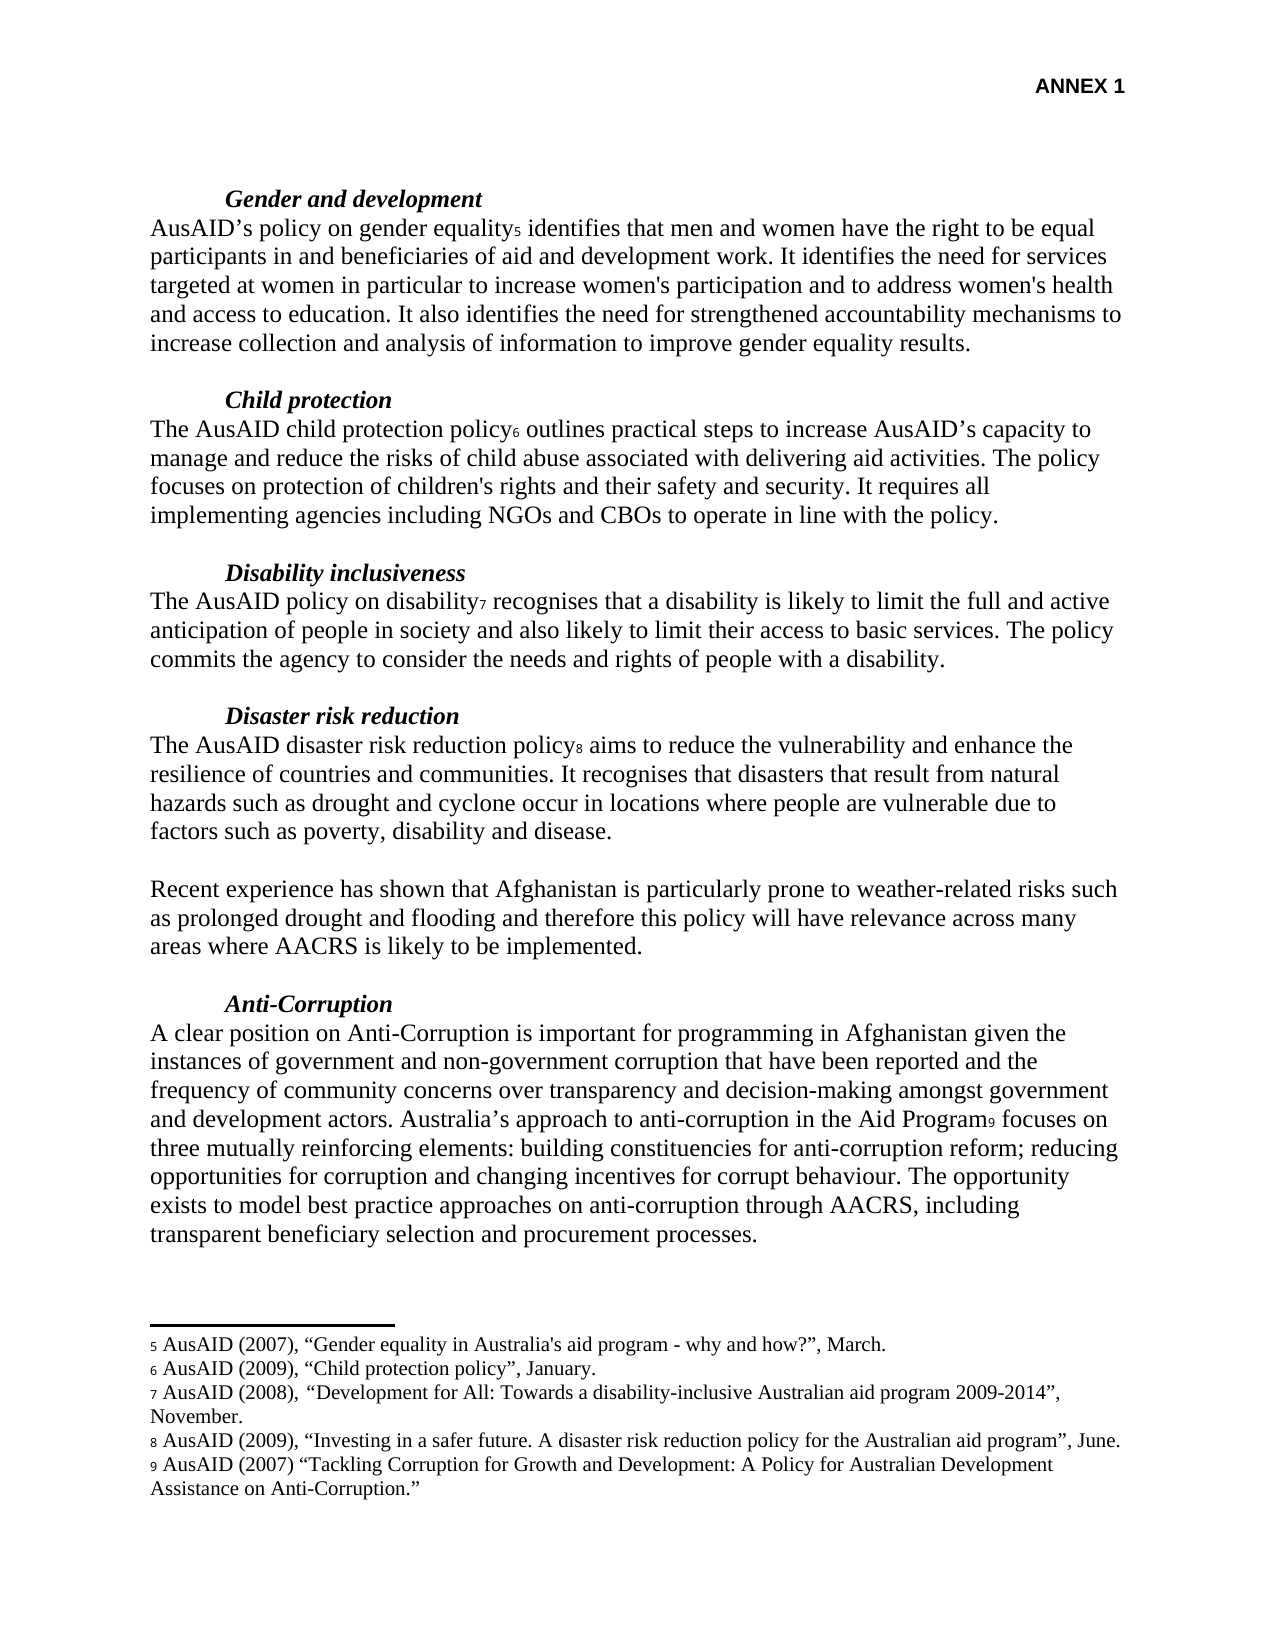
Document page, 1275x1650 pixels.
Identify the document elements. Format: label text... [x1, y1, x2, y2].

text The AusAID policy on disability recognises that a disability is likely to limit the full and active anticipation of people in society and also likely to limit their access to basic services. The policy commits the agency to consider the needs and rights of people with a disability. [150, 586, 1125, 673]
text AusAID’s policy on gender equality identifies that men and women have the right to be equal participants in and beneficiaries of aid and development work. It identifies the need for services targeted at women in particular to increase women's participation and to address women's health and access to education. It also identifies the need for strengthened accountability mechanisms to increase collection and analysis of information to improve gender equality results. [150, 213, 1125, 356]
text Disability inclusiveness [150, 558, 1125, 586]
text Disaster risk reduction [150, 701, 1125, 730]
text Child protection [150, 385, 1125, 414]
text Recent experience has shown that Afghanistan is particularly prone to weather-related risks such as prolonged drought and flooding and therefore this policy will have relevance across many areas where AACRS is likely to be implemented. [150, 874, 1125, 960]
text The AusAID child protection policy outlines practical steps to increase AusAID’s capacity to manage and reduce the risks of child abuse associated with delivering aid activities. The policy focuses on protection of children's rights and their safety and security. It requires all implementing agencies including NGOs and CBOs to operate in line with the policy. [150, 414, 1125, 529]
text The AusAID disaster risk reduction policy aims to reduce the vulnerability and enhance the resilience of countries and communities. It recognises that disasters that result from natural hazards such as drought and cyclone occur in locations where people are vulnerable due to factors such as poverty, disability and disease. [150, 730, 1125, 845]
text Anti-Corruption [150, 989, 1125, 1018]
text A clear position on Anti-Corruption is important for programming in Afghanistan given the instances of government and non-government corruption that have been reported and the frequency of community concerns over transparency and decision-making amongst government and development actors. Australia’s approach to anti-corruption in the Aid Program focuses on three mutually reinforcing elements: building constituencies for anti-corruption reform; reducing opportunities for corruption and changing incentives for corrupt behaviour. The opportunity exists to model best practice approaches on anti-corruption through AACRS, including transparent beneficiary selection and procurement processes. [150, 1018, 1125, 1248]
text Gender and development [150, 184, 1125, 213]
